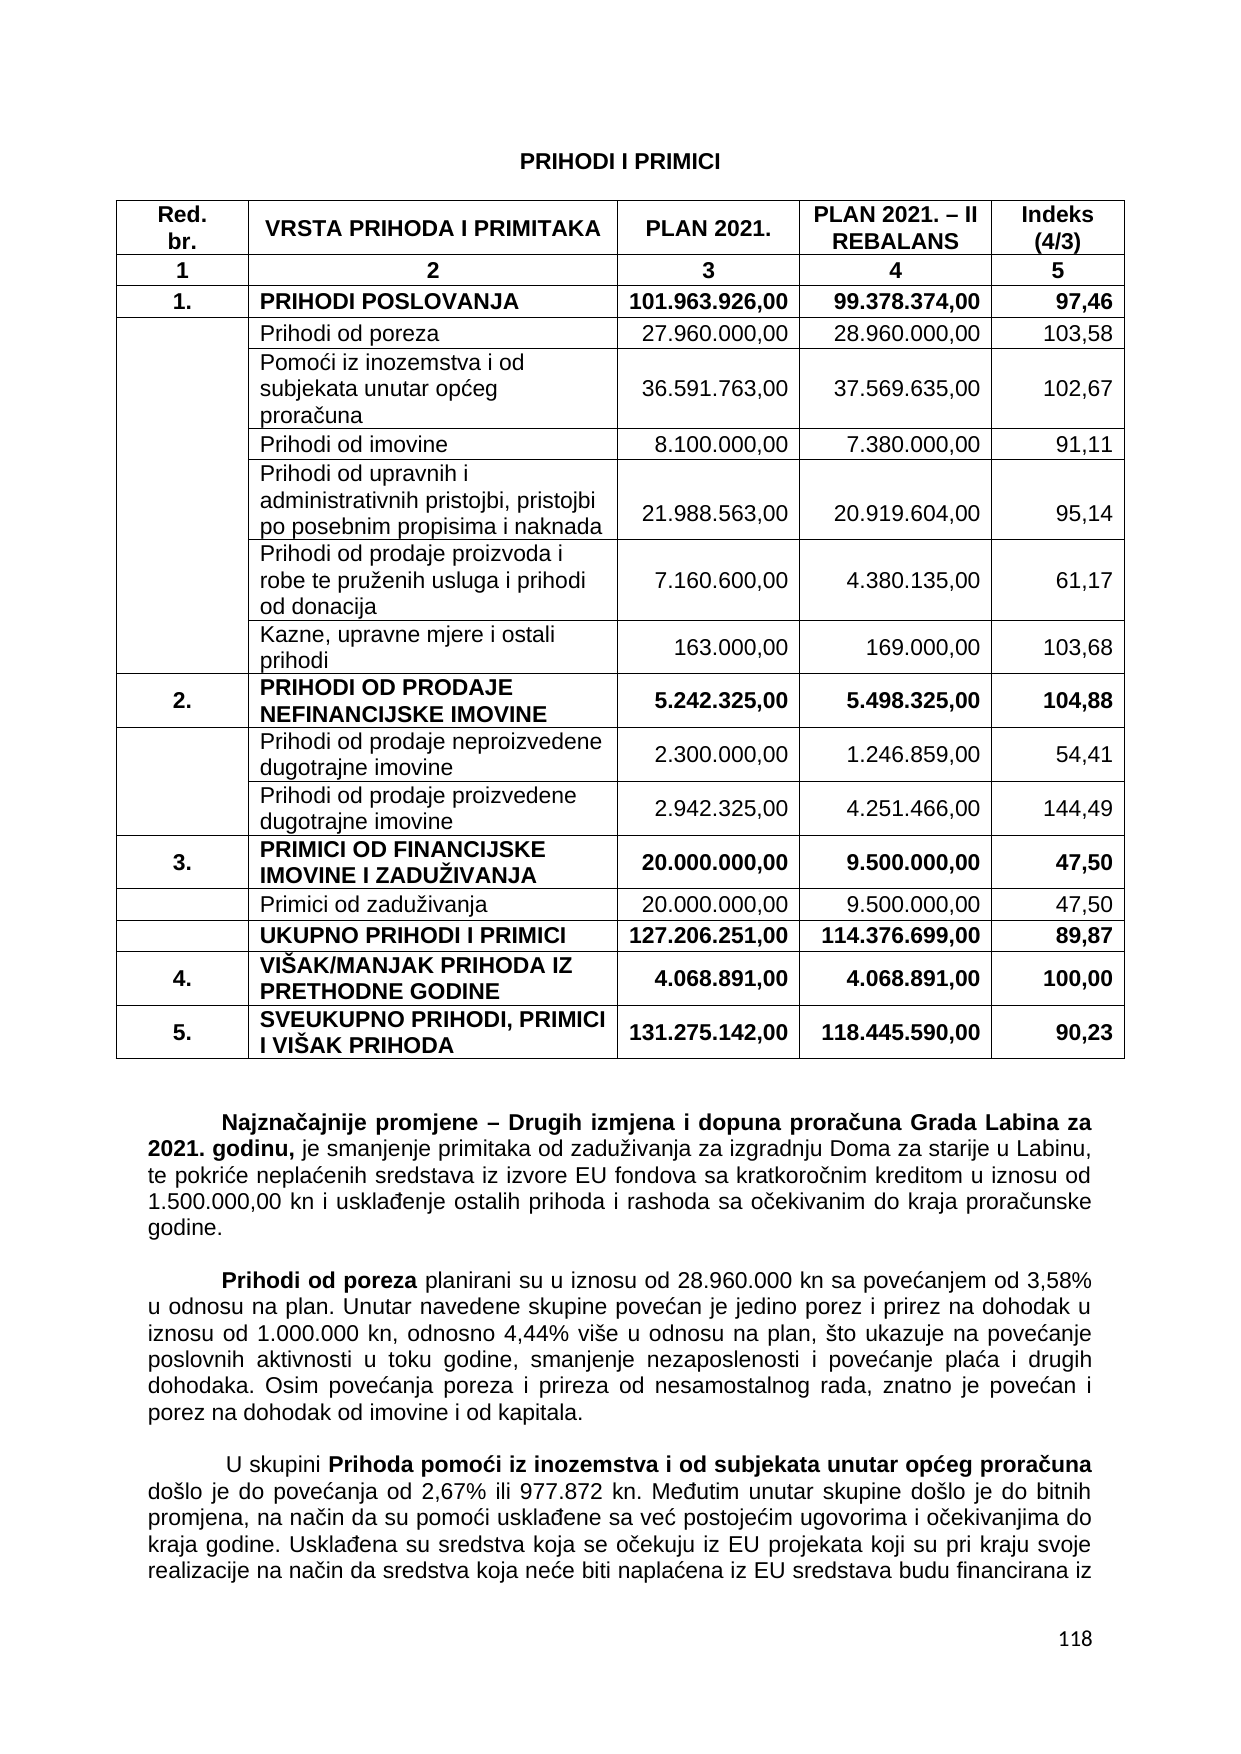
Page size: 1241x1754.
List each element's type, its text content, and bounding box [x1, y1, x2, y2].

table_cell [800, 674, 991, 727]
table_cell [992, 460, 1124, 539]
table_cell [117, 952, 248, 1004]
text PRIHODI I PRIMICI [148, 148, 1092, 174]
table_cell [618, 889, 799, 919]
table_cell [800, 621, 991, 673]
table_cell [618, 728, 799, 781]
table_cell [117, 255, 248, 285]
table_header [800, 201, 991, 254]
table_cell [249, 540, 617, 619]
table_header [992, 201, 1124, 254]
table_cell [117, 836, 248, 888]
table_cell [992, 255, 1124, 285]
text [148, 1451, 1092, 1583]
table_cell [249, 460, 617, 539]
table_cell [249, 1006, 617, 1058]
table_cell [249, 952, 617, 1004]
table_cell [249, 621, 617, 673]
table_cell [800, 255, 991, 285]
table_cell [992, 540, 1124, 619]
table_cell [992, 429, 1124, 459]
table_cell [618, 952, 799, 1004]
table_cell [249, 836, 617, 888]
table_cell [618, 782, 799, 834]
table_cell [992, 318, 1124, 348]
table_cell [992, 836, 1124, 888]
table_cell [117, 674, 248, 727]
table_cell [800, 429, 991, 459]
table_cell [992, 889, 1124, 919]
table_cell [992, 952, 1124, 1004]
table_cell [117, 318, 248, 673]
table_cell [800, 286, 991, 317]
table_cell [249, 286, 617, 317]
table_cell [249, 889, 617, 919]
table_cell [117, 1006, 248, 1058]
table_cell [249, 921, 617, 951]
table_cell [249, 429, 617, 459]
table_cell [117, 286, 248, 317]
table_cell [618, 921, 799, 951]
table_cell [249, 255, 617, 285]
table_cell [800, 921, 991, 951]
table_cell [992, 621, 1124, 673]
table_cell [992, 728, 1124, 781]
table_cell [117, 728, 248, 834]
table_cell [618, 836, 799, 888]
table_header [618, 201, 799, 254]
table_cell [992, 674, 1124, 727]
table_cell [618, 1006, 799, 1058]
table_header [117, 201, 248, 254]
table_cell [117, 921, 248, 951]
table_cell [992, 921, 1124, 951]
text Prihodi od poreza planirani su u iznosu od 28.960.000 kn sa povećanjem od 3,58% u odnosu na plan. Unutar navedene skupine povećan je jedino porez i prirez na dohodak u iznosu od 1.000.000 kn, odnosno 4,44% više u odnosu na plan, što ukazuje na povećanje poslovnih aktivnosti u toku godine, smanjenje nezaposlenosti i povećanje plaća i drugih dohodaka. Osim povećanja poreza i prireza od nesamostalnog rada, znatno je povećan i porez na dohodak od imovine i od kapitala. [148, 1267, 1092, 1425]
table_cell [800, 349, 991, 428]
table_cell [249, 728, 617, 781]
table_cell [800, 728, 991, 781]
text Najznačajnije promjene – Drugih izmjena i dopuna proračuna Grada Labina za 2021. godinu, je smanjenje primitaka od zaduživanja za izgradnju Doma za starije u Labinu, te pokriće neplaćenih sredstava iz izvore EU fondova sa kratkoročnim kreditom u iznosu od 1.500.000,00 kn i usklađenje ostalih prihoda i rashoda sa očekivanim do kraja proračunske godine. [148, 1109, 1092, 1241]
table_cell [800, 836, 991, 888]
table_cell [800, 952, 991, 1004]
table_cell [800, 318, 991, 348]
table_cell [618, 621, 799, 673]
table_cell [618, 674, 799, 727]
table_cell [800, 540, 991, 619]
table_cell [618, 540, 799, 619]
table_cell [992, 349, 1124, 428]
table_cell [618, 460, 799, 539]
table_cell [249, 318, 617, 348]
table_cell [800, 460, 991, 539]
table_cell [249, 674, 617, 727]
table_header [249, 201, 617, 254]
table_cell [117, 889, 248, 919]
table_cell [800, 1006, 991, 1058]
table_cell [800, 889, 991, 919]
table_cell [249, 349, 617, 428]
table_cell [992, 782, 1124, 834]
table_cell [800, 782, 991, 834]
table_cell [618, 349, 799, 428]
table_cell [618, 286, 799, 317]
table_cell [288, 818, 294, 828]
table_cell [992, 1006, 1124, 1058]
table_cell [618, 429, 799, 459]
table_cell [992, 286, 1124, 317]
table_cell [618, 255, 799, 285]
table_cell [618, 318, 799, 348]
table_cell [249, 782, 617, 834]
